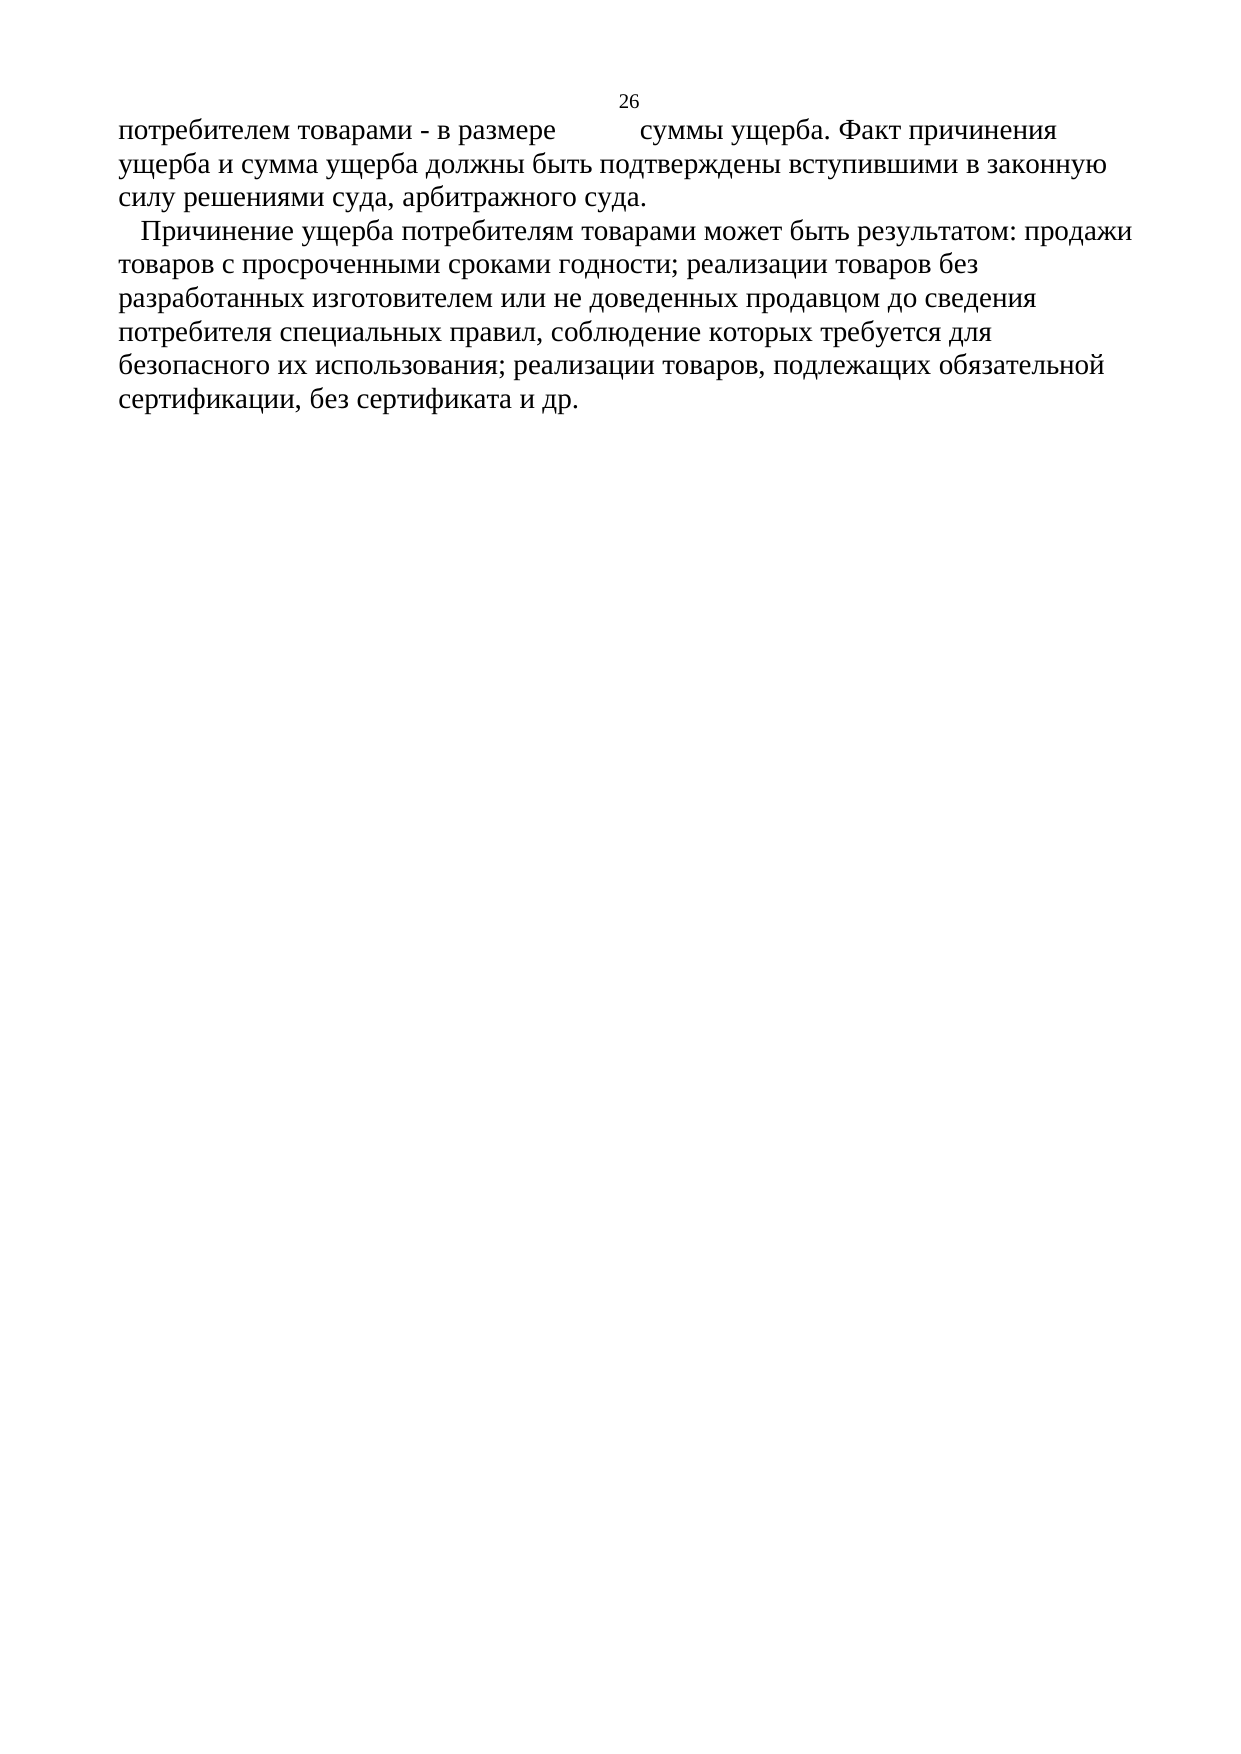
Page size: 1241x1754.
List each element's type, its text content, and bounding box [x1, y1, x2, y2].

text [118, 113, 1140, 213]
text Причинение ущерба потребителям товарами может быть результатом: продажи товаров с просроченными сроками годности; реализации товаров без разработанных изготовителем или не доведенных продавцом до сведения потребителя специальных правил, соблюдение которых требуется для безопасного их использования; реализации товаров, подлежащих обязательной сертификации, без сертификата и др. [118, 213, 1140, 414]
